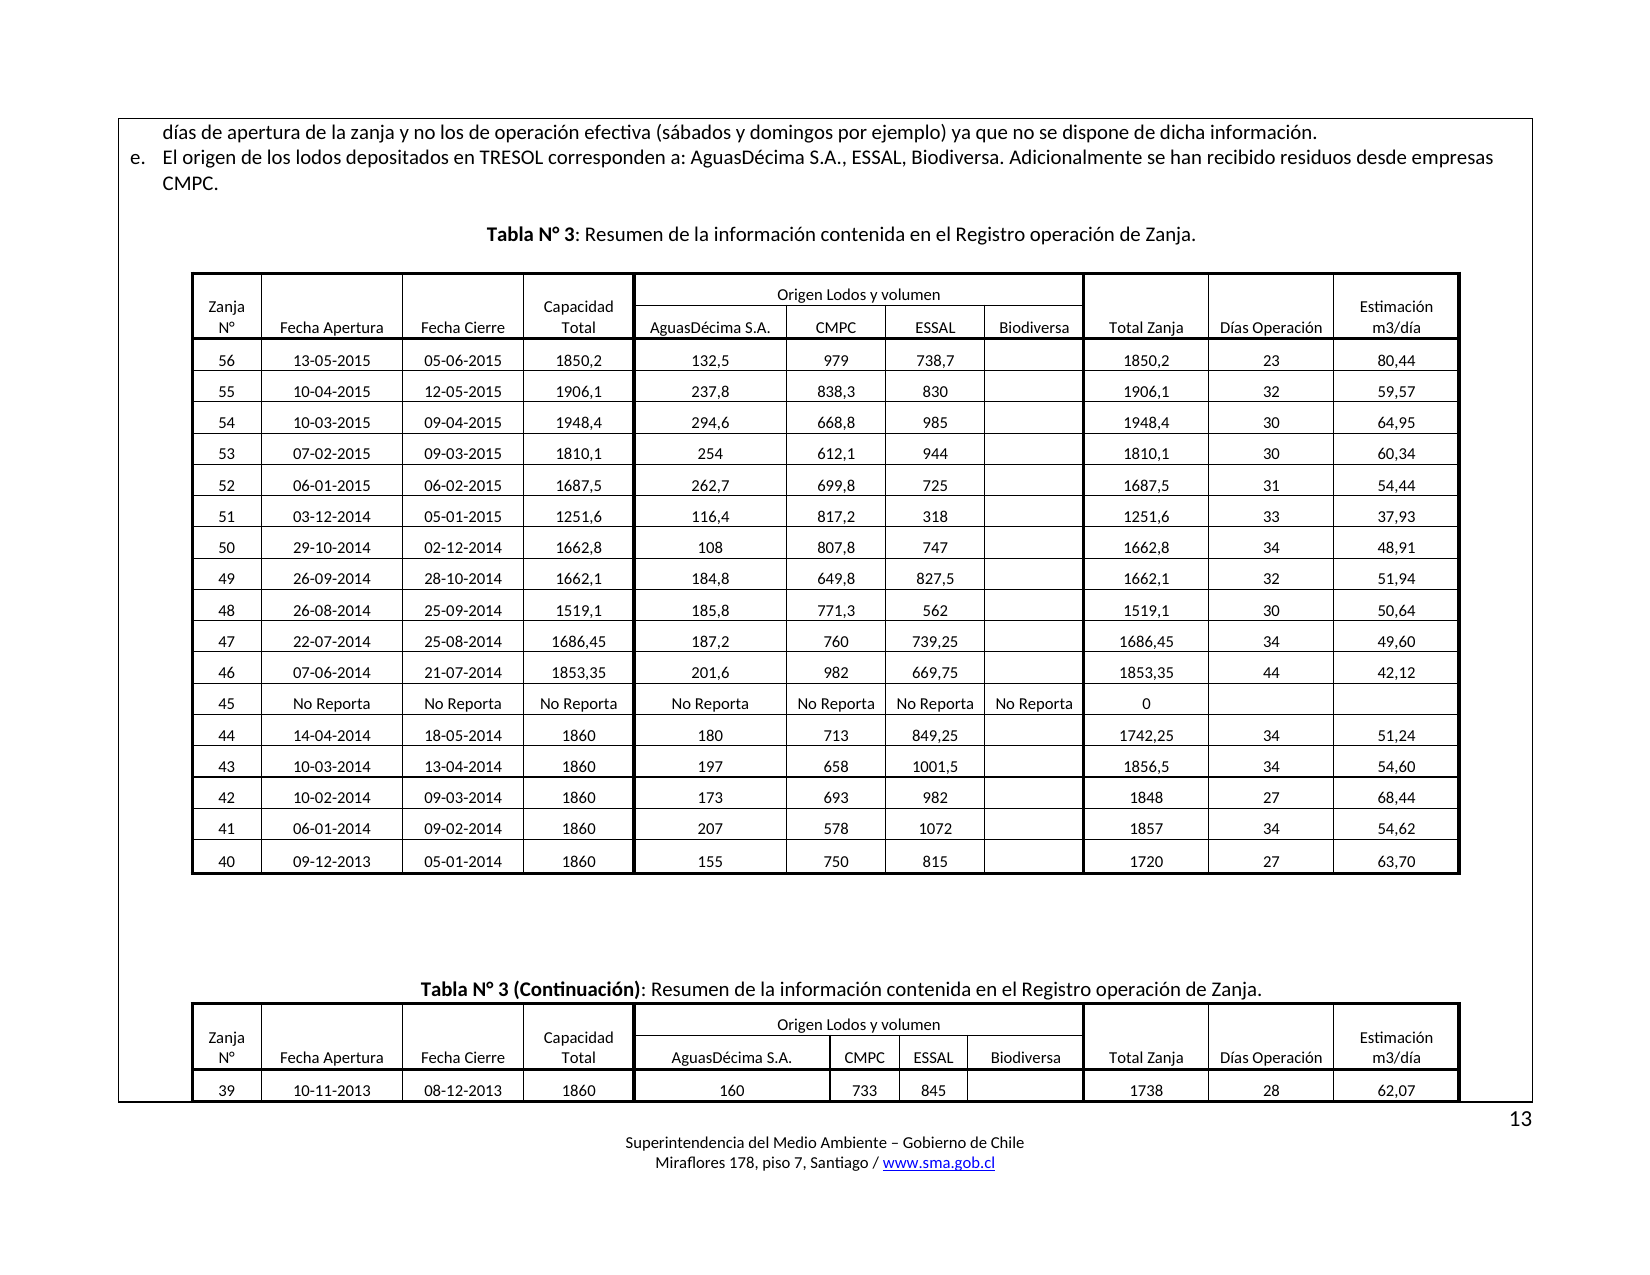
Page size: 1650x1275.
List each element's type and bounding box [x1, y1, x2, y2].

table_cell [119, 119, 1532, 1101]
